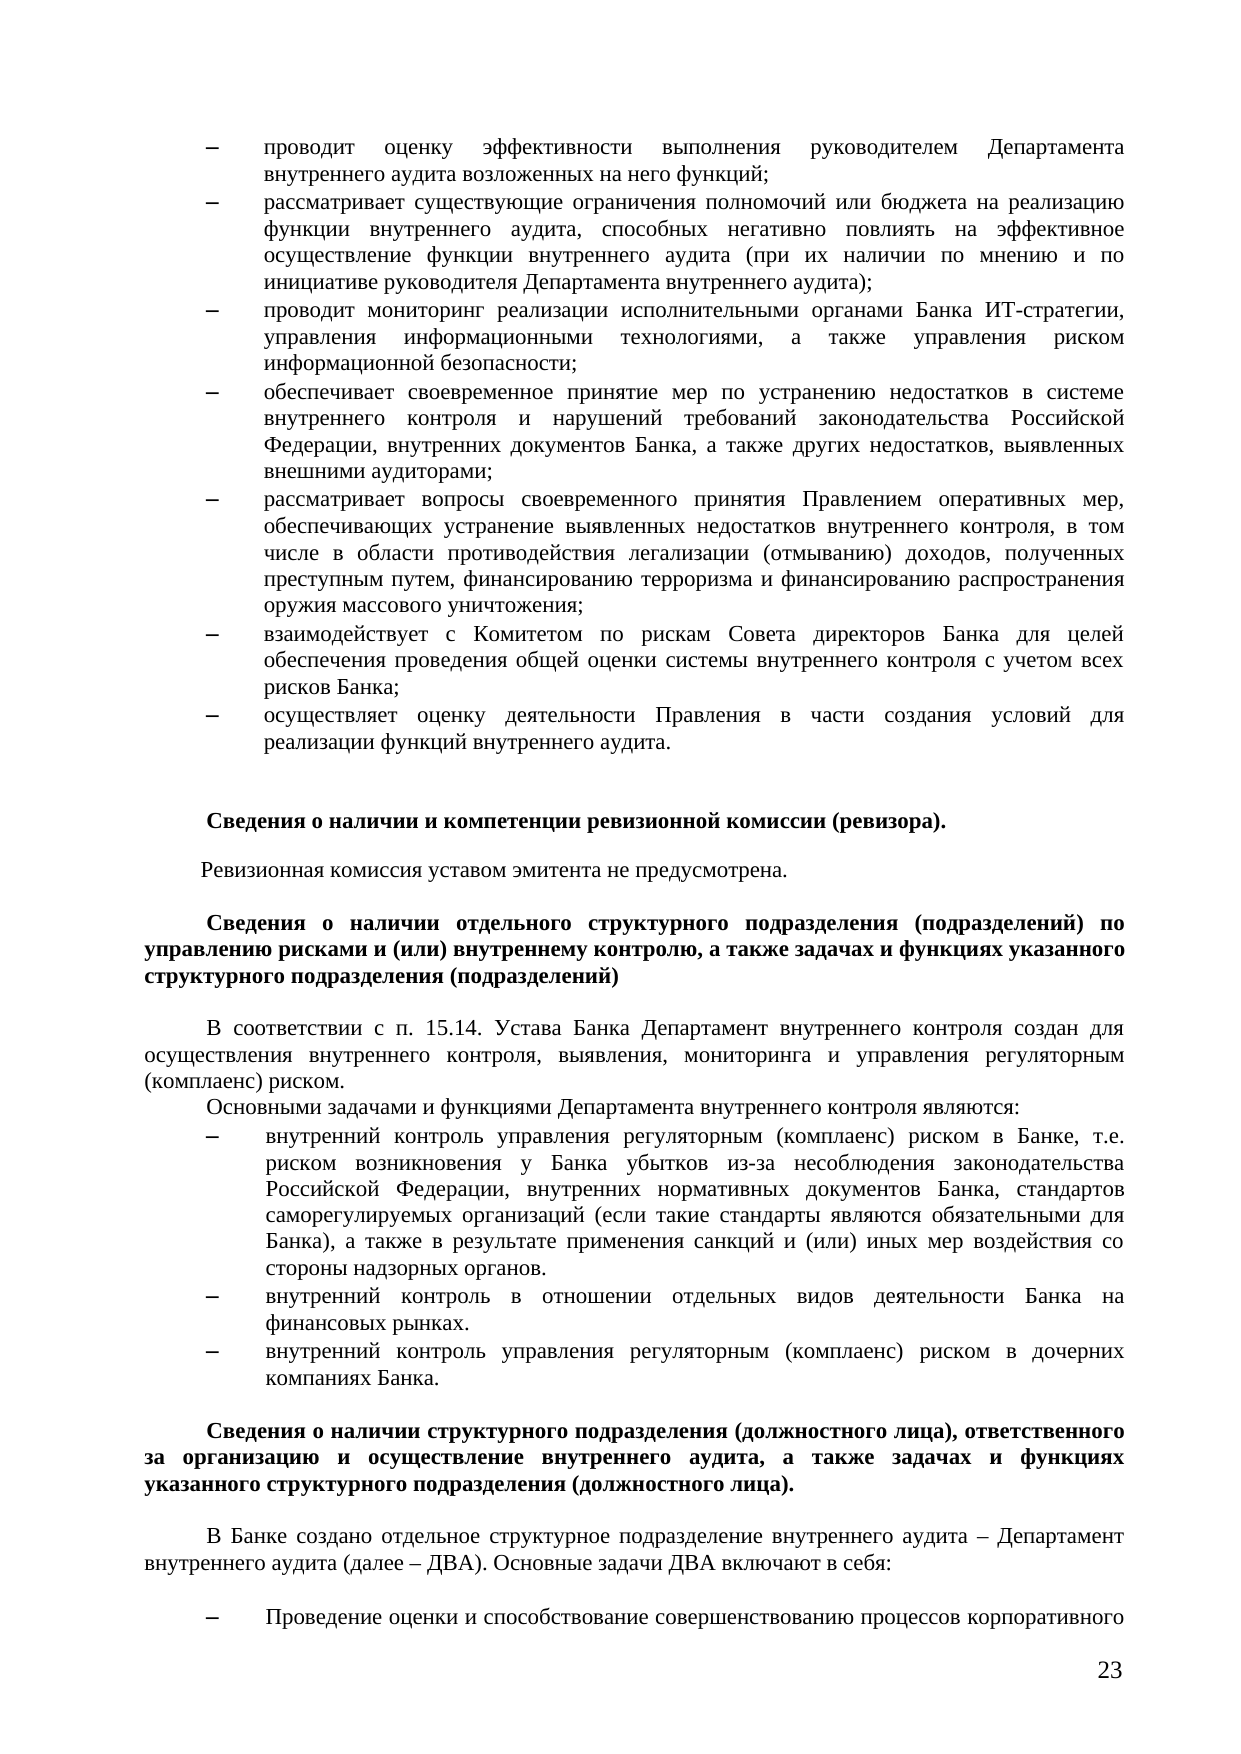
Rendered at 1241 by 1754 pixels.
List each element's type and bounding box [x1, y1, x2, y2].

table_header [133, 131, 1137, 1630]
